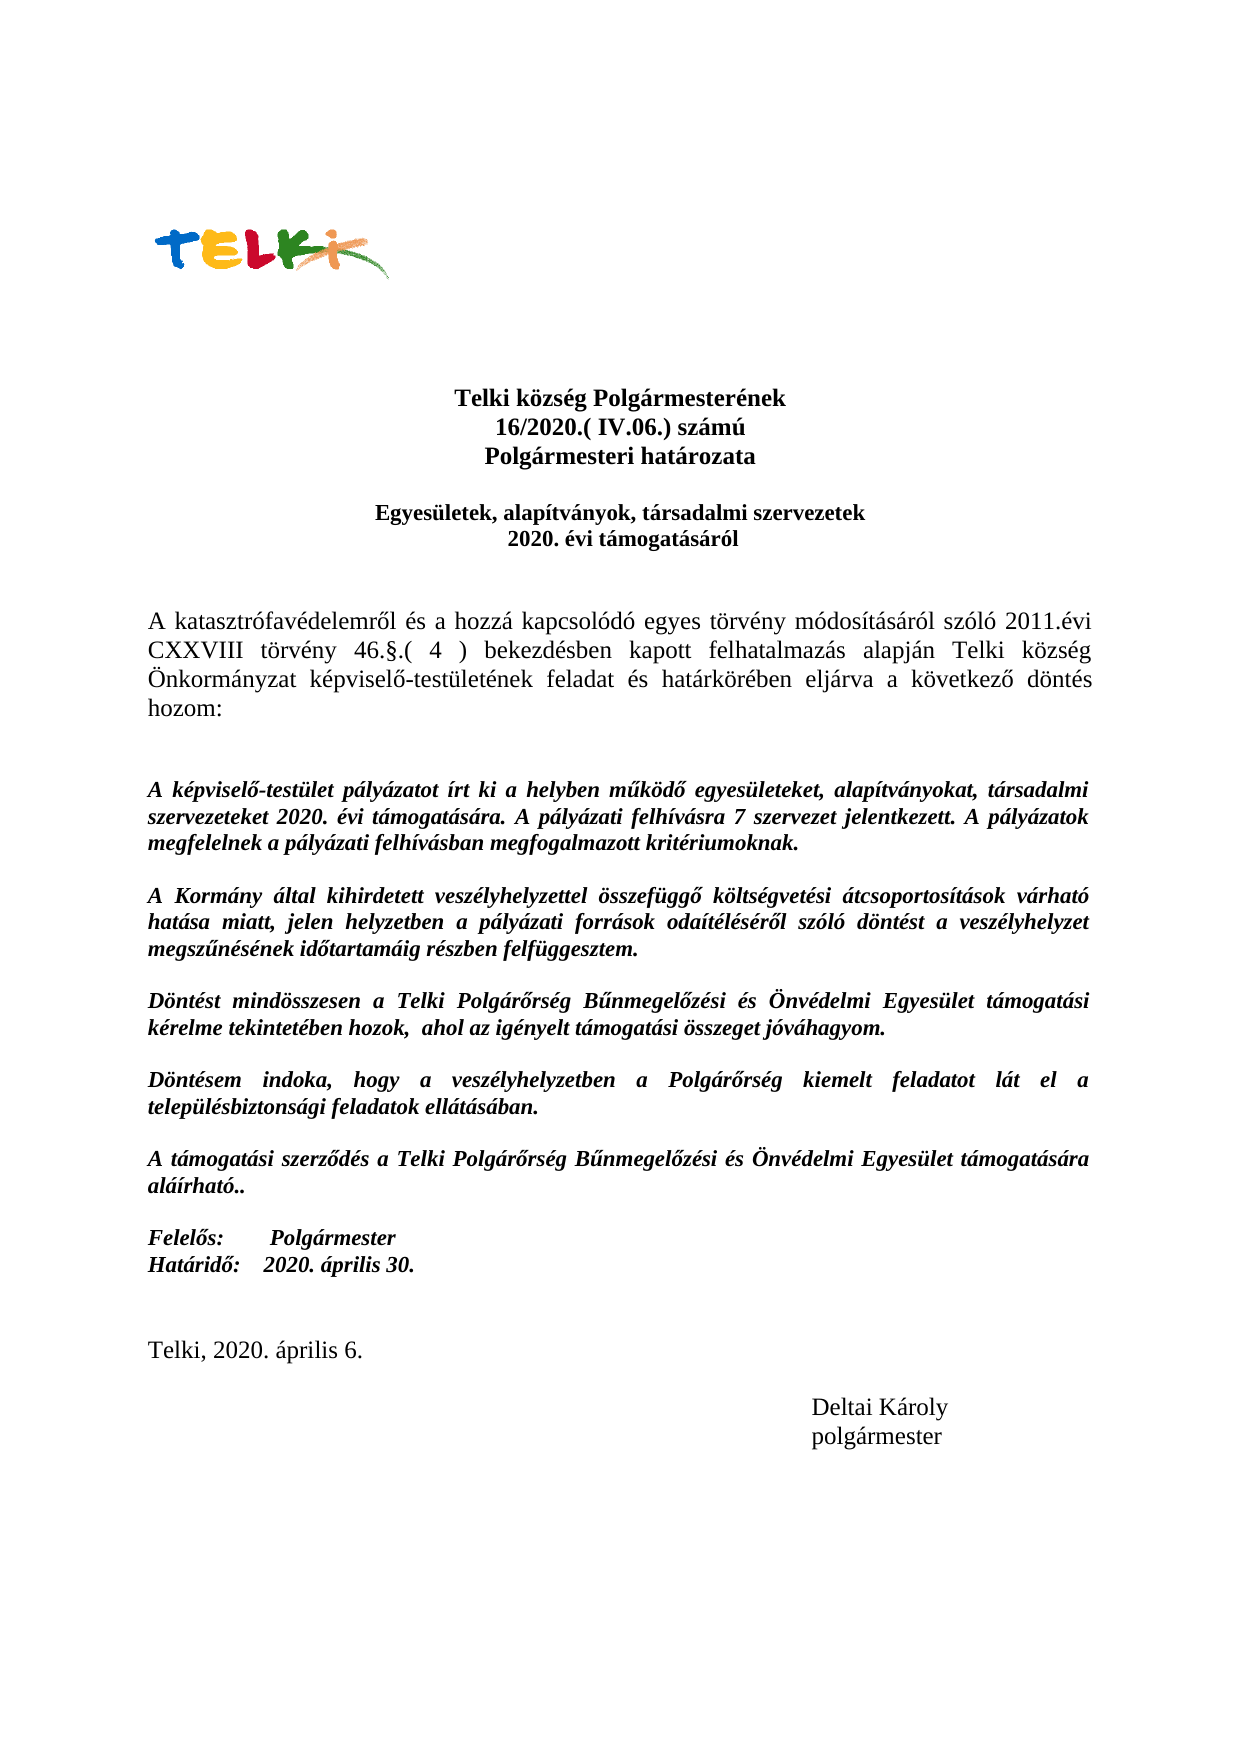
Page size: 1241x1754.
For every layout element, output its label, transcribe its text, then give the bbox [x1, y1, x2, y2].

text Polgármesteri határozata [148, 441, 1093, 470]
text Döntést mindösszesen a Telki Polgárőrség Bűnmegelőzési és Önvédelmi Egyesület támogatási kérelme tekintetében hozok, ahol az igényelt támogatási összeget jóváhagyom. [148, 987, 1093, 1040]
text A Kormány által kihirdetett veszélyhelyzettel összefüggő költségvetési átcsoportosítások várható hatása miatt, jelen helyzetben a pályázati források odaítéléséről szóló döntést a veszélyhelyzet megszűnésének időtartamáig részben felfüggesztem. [148, 882, 1093, 961]
text A katasztrófavédelemről és a hozzá kapcsolódó egyes törvény módosításáról szóló 2011.évi CXXVIII törvény 46.§.( 4 ) bekezdésben kapott felhatalmazás alapján Telki község Önkormányzat képviselő-testületének feladat és határkörében eljárva a következő döntés hozom: [148, 606, 1093, 721]
text 2020. évi támogatásáról [148, 525, 1093, 551]
text Egyesületek, alapítványok, társadalmi szervezetek [148, 498, 1093, 525]
text Felelős: Polgármester [148, 1224, 1093, 1251]
text A képviselő-testület pályázatot írt ki a helyben működő egyesületeket, alapítványokat, társadalmi szervezeteket 2020. évi támogatására. A pályázati felhívásra 7 szervezet jelentkezett. A pályázatok megfelelnek a pályázati felhívásban megfogalmazott kritériumoknak. [148, 776, 1093, 856]
text Telki község Polgármesterének [148, 383, 1093, 412]
text 16/2020.( IV.06.) számú [148, 412, 1093, 441]
text A támogatási szerződés a Telki Polgárőrség Bűnmegelőzési és Önvédelmi Egyesület támogatására aláírható.. [148, 1145, 1093, 1198]
text Telki, 2020. április 6. [148, 1335, 1093, 1363]
text Döntésem indoka, hogy a veszélyhelyzetben a Polgárőrség kiemelt feladatot lát el a településbiztonsági feladatok ellátásában. [148, 1066, 1093, 1119]
picture [147, 205, 400, 298]
text Határidő: 2020. április 30. [148, 1251, 1093, 1277]
text polgármester [148, 1421, 1093, 1450]
text Deltai Károly [148, 1392, 1093, 1421]
